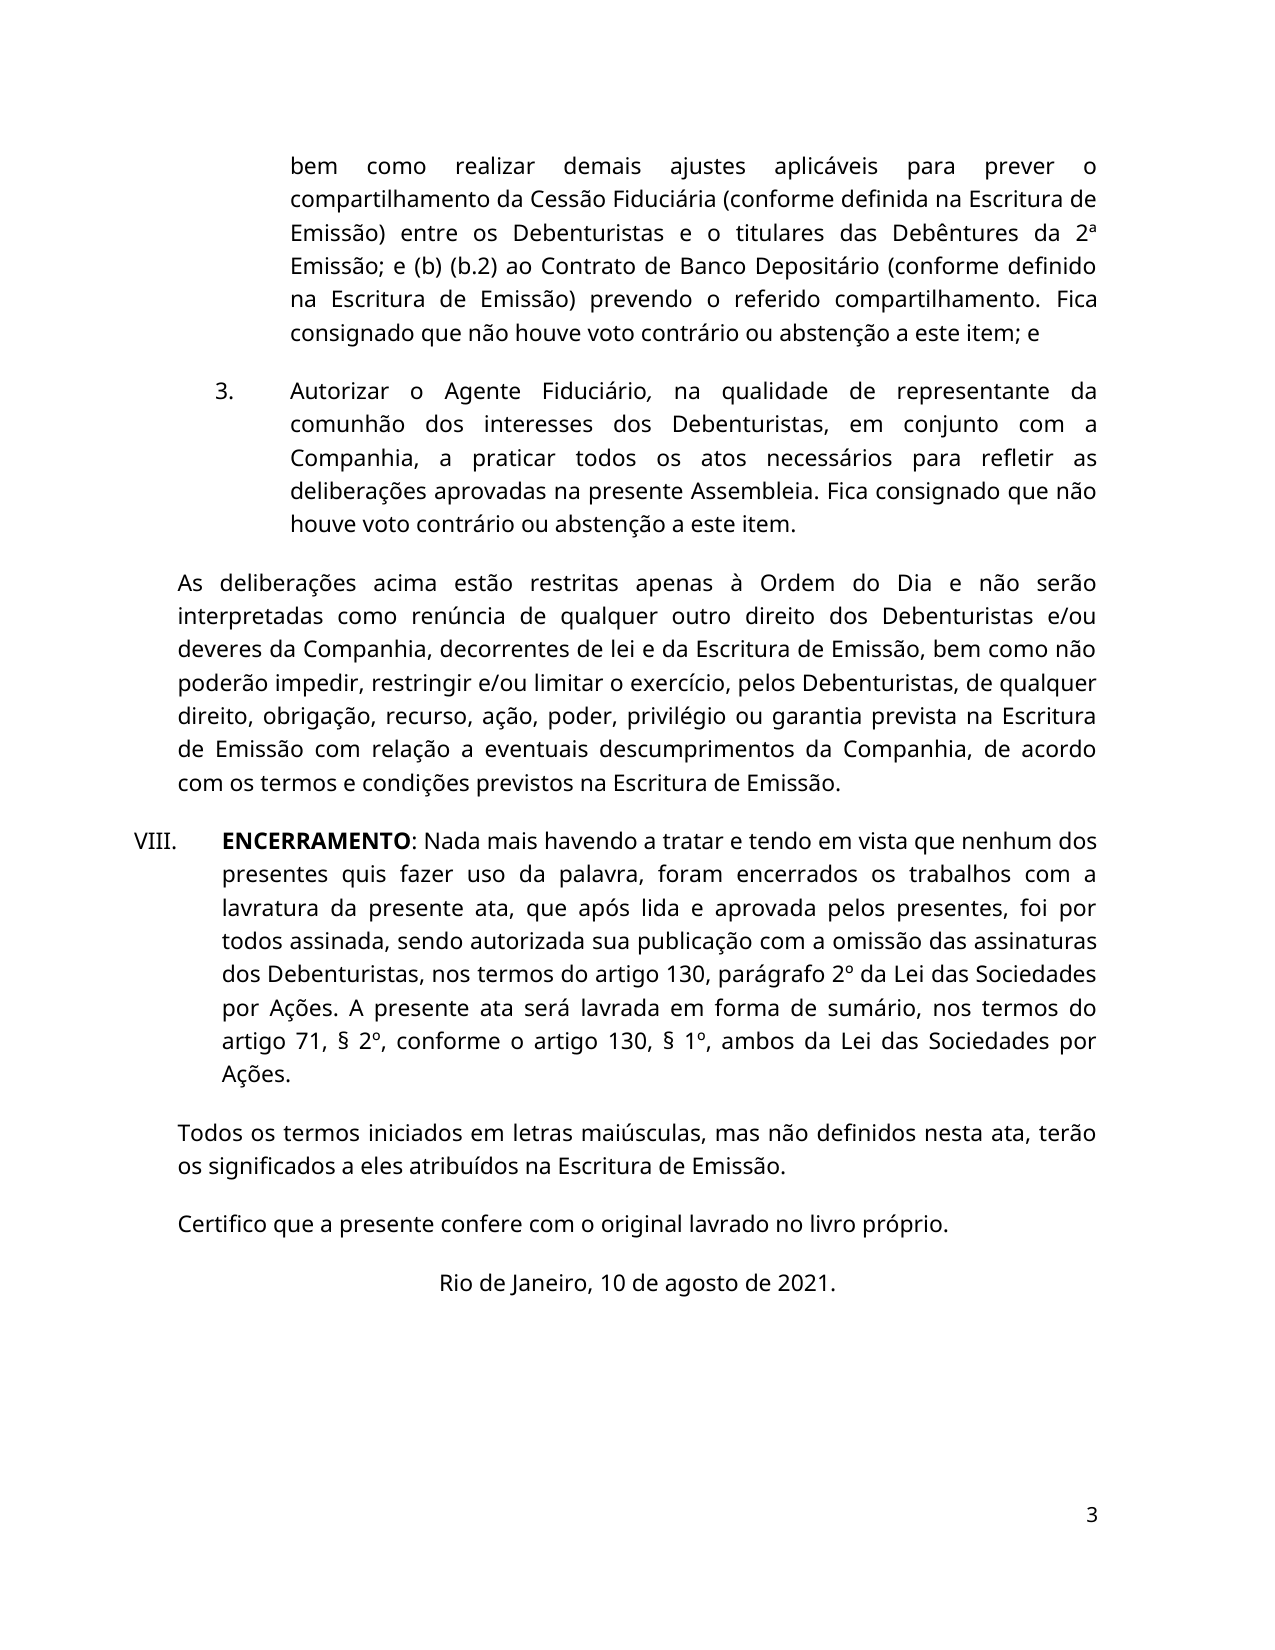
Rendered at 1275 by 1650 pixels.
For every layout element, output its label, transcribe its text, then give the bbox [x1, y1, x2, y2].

text As deliberações acima estão restritas apenas à Ordem do Dia e não serão interpretadas como renúncia de qualquer outro direito dos Debenturistas e/ou deveres da Companhia, decorrentes de lei e da Escritura de Emissão, bem como não poderão impedir, restringir e/ou limitar o exercício, pelos Debenturistas, de qualquer direito, obrigação, recurso, ação, poder, privilégio ou garantia prevista na Escritura de Emissão com relação a eventuais descumprimentos da Companhia, de acordo com os termos e condições previstos na Escritura de Emissão. [177, 564, 1098, 798]
list Encerramento: Nada mais havendo a tratar e tendo em vista que nenhum dos presentes quis fazer uso da palavra, foram encerrados os trabalhos com a lavratura da presente ata, que após lida e aprovada pelos presentes, foi por todos assinada, sendo autorizada sua publicação com a omissão das assinaturas dos Debenturistas, nos termos do artigo 130, parágrafo 2º da Lei das Sociedades por Ações. A presente ata será lavrada em forma de sumário, nos termos do artigo 71, § 2º, conforme o artigo 130, § 1º, ambos da Lei das Sociedades por Ações. [177, 823, 1098, 1089]
text Todos os termos iniciados em letras maiúsculas, mas não definidos nesta ata, terão os significados a eles atribuídos na Escritura de Emissão. [177, 1114, 1098, 1181]
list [215, 148, 1098, 348]
list Autorizar o Agente Fiduciário, na qualidade de representante da comunhão dos interesses dos Debenturistas, em conjunto com a Companhia, a praticar todos os atos necessários para refletir as deliberações aprovadas na presente Assembleia. Fica consignado que não houve voto contrário ou abstenção a este item. [215, 373, 1098, 539]
text Certifico que a presente confere com o original lavrado no livro próprio. [177, 1206, 1098, 1239]
text Rio de Janeiro, 10 de agosto de 2021. [177, 1264, 1098, 1298]
